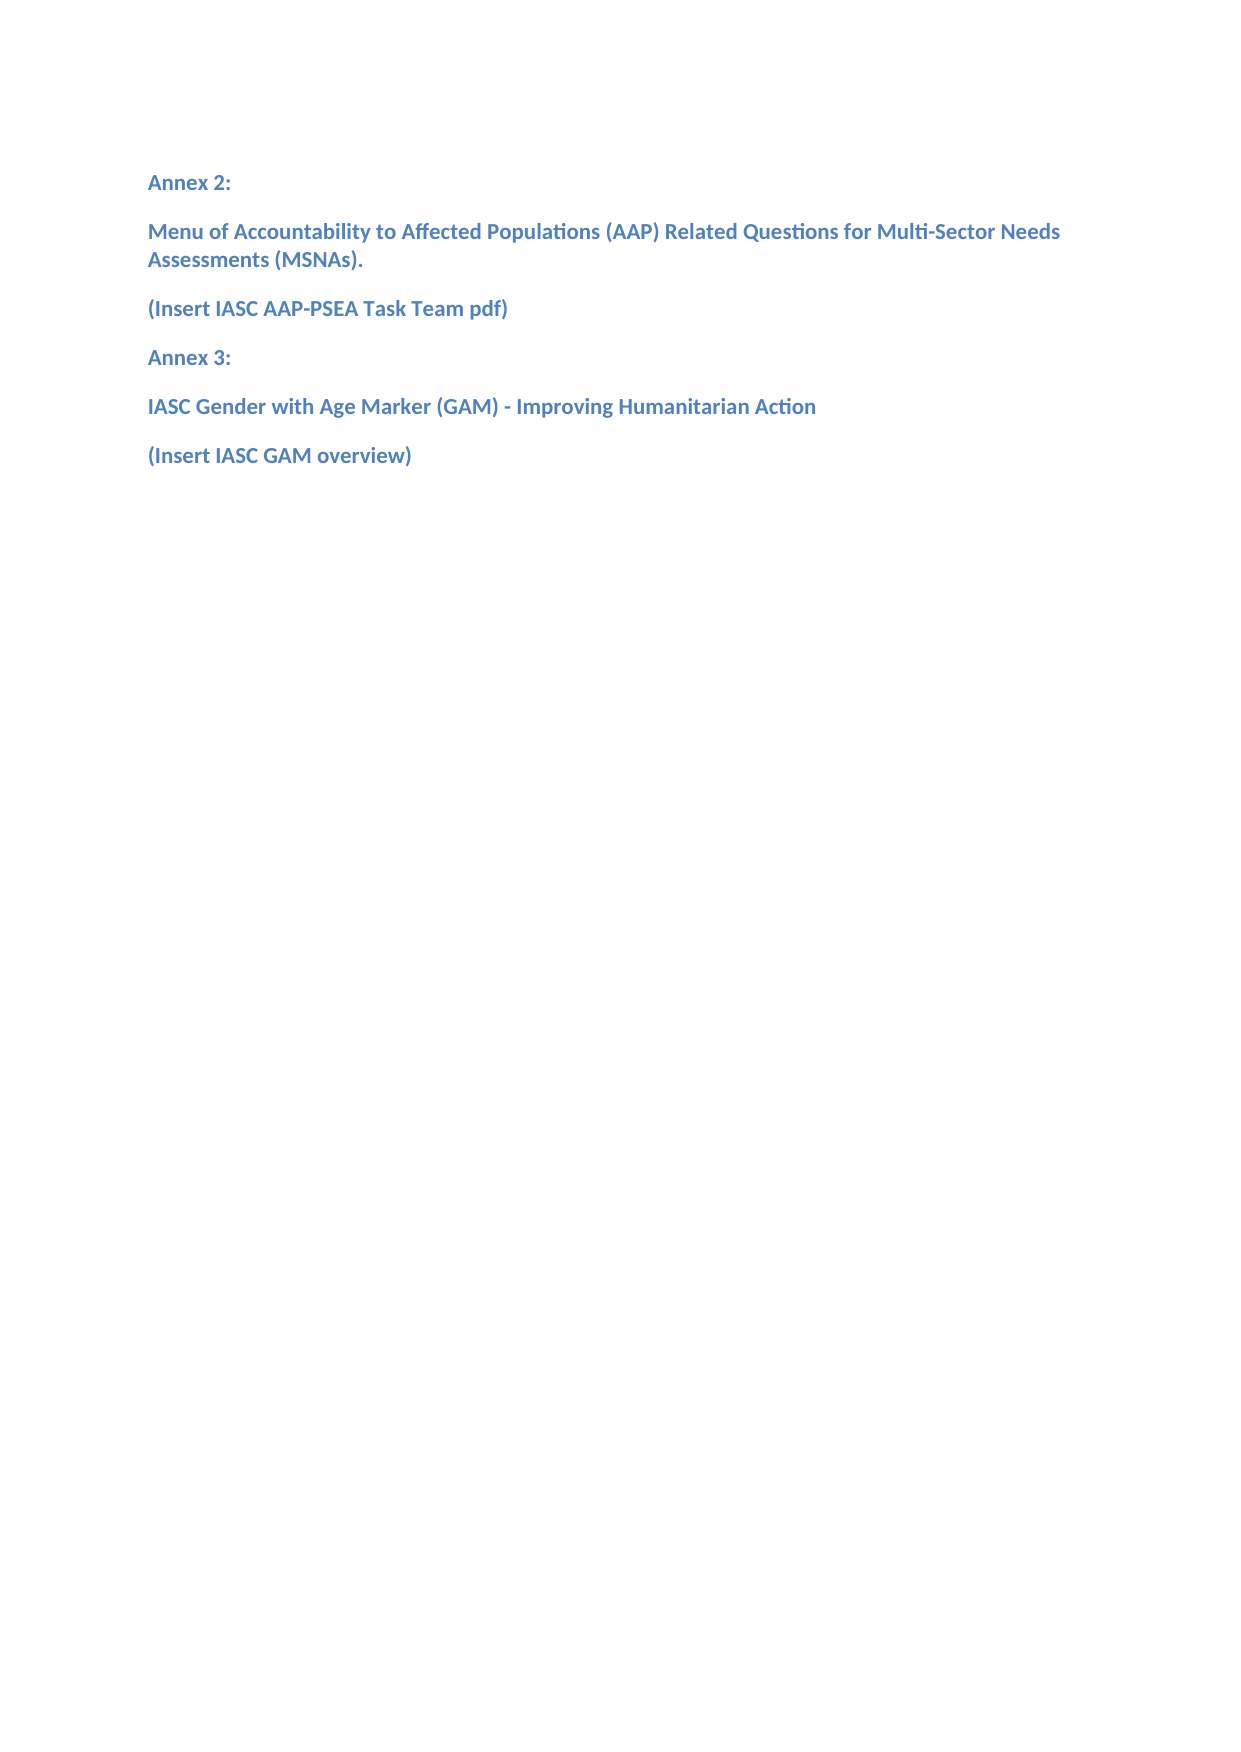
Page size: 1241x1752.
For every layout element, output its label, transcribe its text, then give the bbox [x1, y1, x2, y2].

subtitle IASC Gender with Age Marker (GAM) - Improving Humanitarian Action [148, 392, 1092, 420]
subtitle Annex 2: [148, 168, 1092, 197]
subtitle Annex 3: [148, 343, 1092, 371]
subtitle (Insert IASC GAM overview) [148, 441, 1092, 469]
subtitle Menu of Accountability to Affected Populations (AAP) Related Questions for Multi-Sector Needs Assessments (MSNAs). [148, 217, 1092, 273]
subtitle (Insert IASC AAP-PSEA Task Team pdf) [148, 294, 1092, 322]
